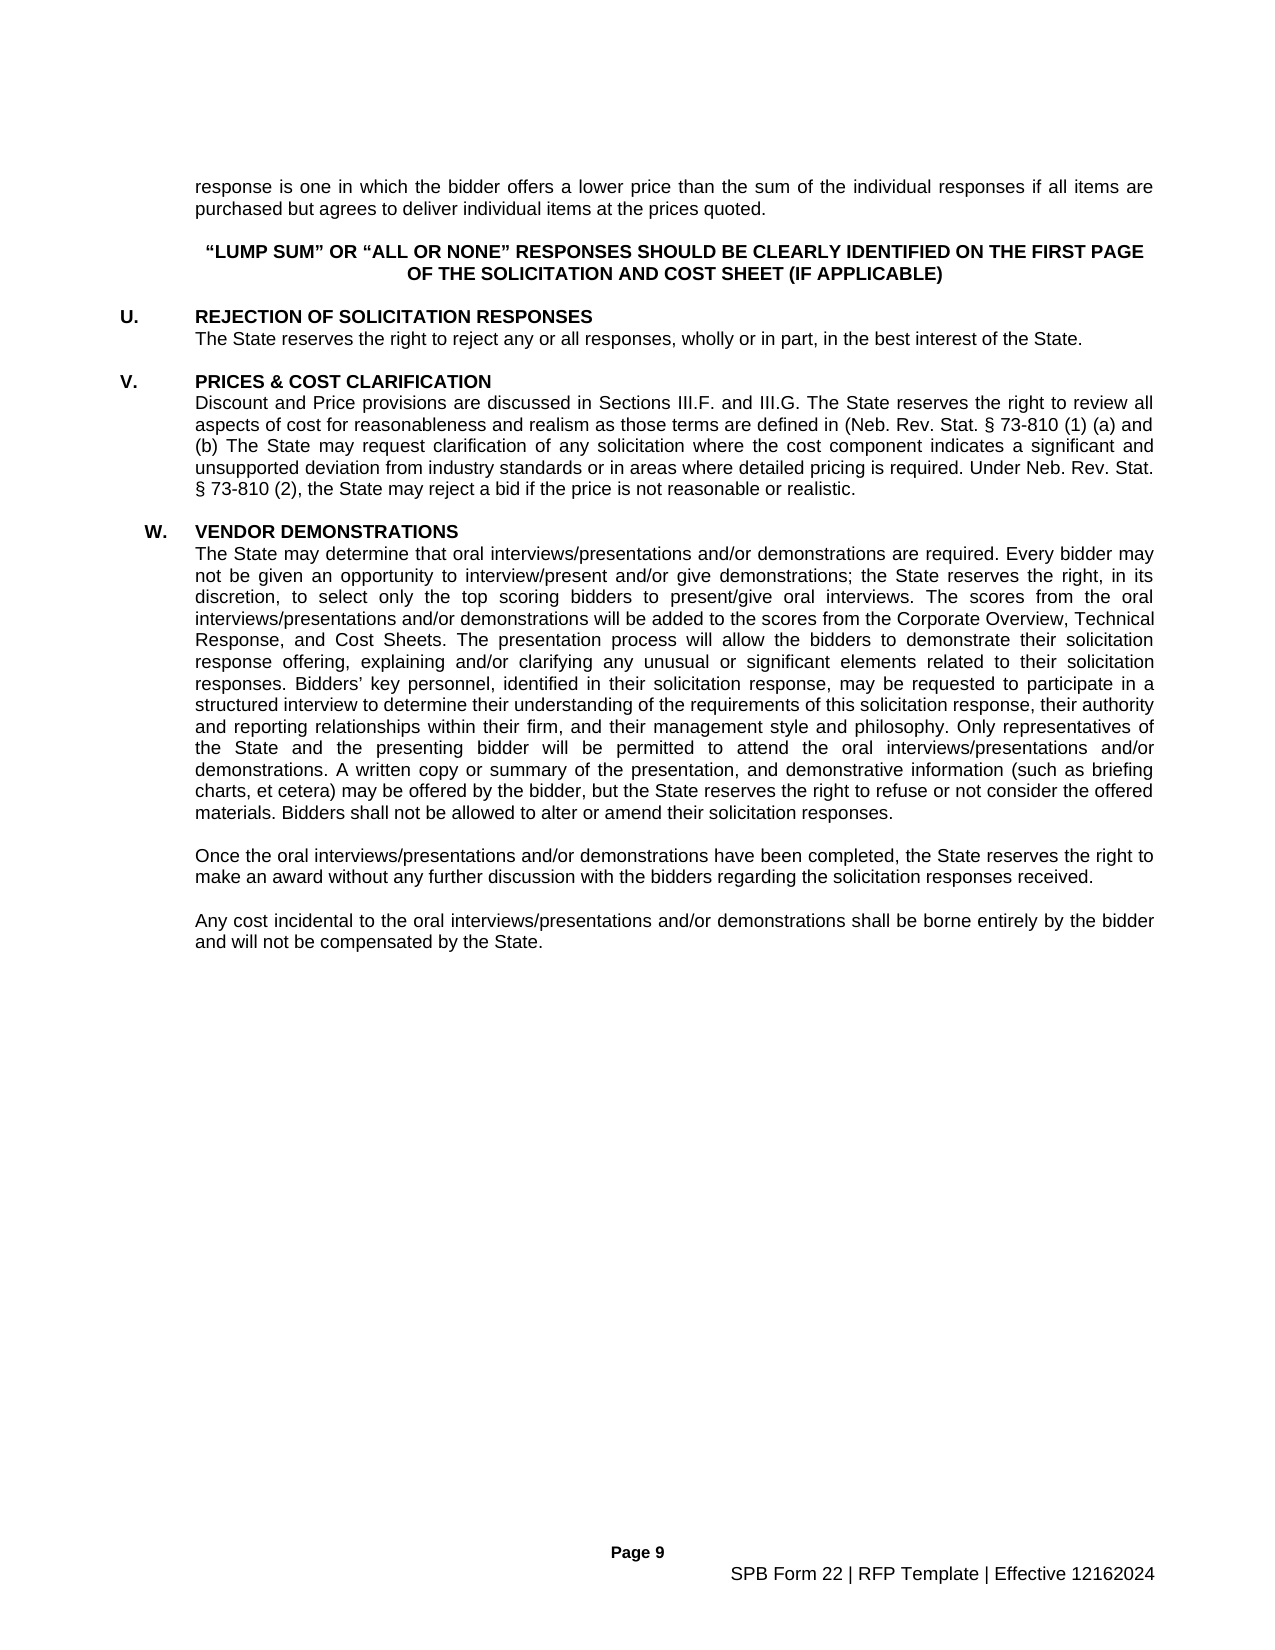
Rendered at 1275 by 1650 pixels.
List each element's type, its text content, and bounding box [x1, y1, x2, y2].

text “LUMP SUM” OR “ALL OR NONE” RESPONSES SHOULD BE CLEARLY IDENTIFIED ON THE FIRST PAGE OF THE SOLICITATION AND COST SHEET (IF APPLICABLE) [195, 241, 1155, 284]
list VENDOR DEMONSTRATIONS [144, 521, 1155, 543]
text The State may determine that oral interviews/presentations and/or demonstrations are required. Every bidder may not be given an opportunity to interview/present and/or give demonstrations; the State reserves the right, in its discretion, to select only the top scoring bidders to present/give oral interviews. The scores from the oral interviews/presentations and/or demonstrations will be added to the scores from the Corporate Overview, Technical Response, and Cost Sheets. The presentation process will allow the bidders to demonstrate their solicitation response offering, explaining and/or clarifying any unusual or significant elements related to their solicitation responses. Bidders’ key personnel, identified in their solicitation response, may be requested to participate in a structured interview to determine their understanding of the requirements of this solicitation response, their authority and reporting relationships within their firm, and their management style and philosophy. Only representatives of the State and the presenting bidder will be permitted to attend the oral interviews/presentations and/or demonstrations. A written copy or summary of the presentation, and demonstrative information (such as briefing charts, et cetera) may be offered by the bidder, but the State reserves the right to refuse or not consider the offered materials. Bidders shall not be allowed to alter or amend their solicitation responses. [195, 543, 1155, 823]
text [195, 176, 1155, 219]
text Any cost incidental to the oral interviews/presentations and/or demonstrations shall be borne entirely by the bidder and will not be compensated by the State. [195, 909, 1155, 953]
list REJECTION OF SOLICITATION RESPONSES [120, 306, 1155, 327]
text The State reserves the right to reject any or all responses, wholly or in part, in the best interest of the State. [195, 327, 1155, 349]
text Discount and Price provisions are discussed in Sections III.F. and III.G. The State reserves the right to review all aspects of cost for reasonableness and realism as those terms are defined in (Neb. Rev. Stat. § 73-810 (1) (a) and (b) The State may request clarification of any solicitation where the cost component indicates a significant and unsupported deviation from industry standards or in areas where detailed pricing is required. Under Neb. Rev. Stat. § 73-810 (2), the State may reject a bid if the price is not reasonable or realistic. [195, 392, 1155, 500]
list PRICES & COST CLARIFICATION [120, 370, 1155, 392]
text Once the oral interviews/presentations and/or demonstrations have been completed, the State reserves the right to make an award without any further discussion with the bidders regarding the solicitation responses received. [195, 845, 1155, 888]
